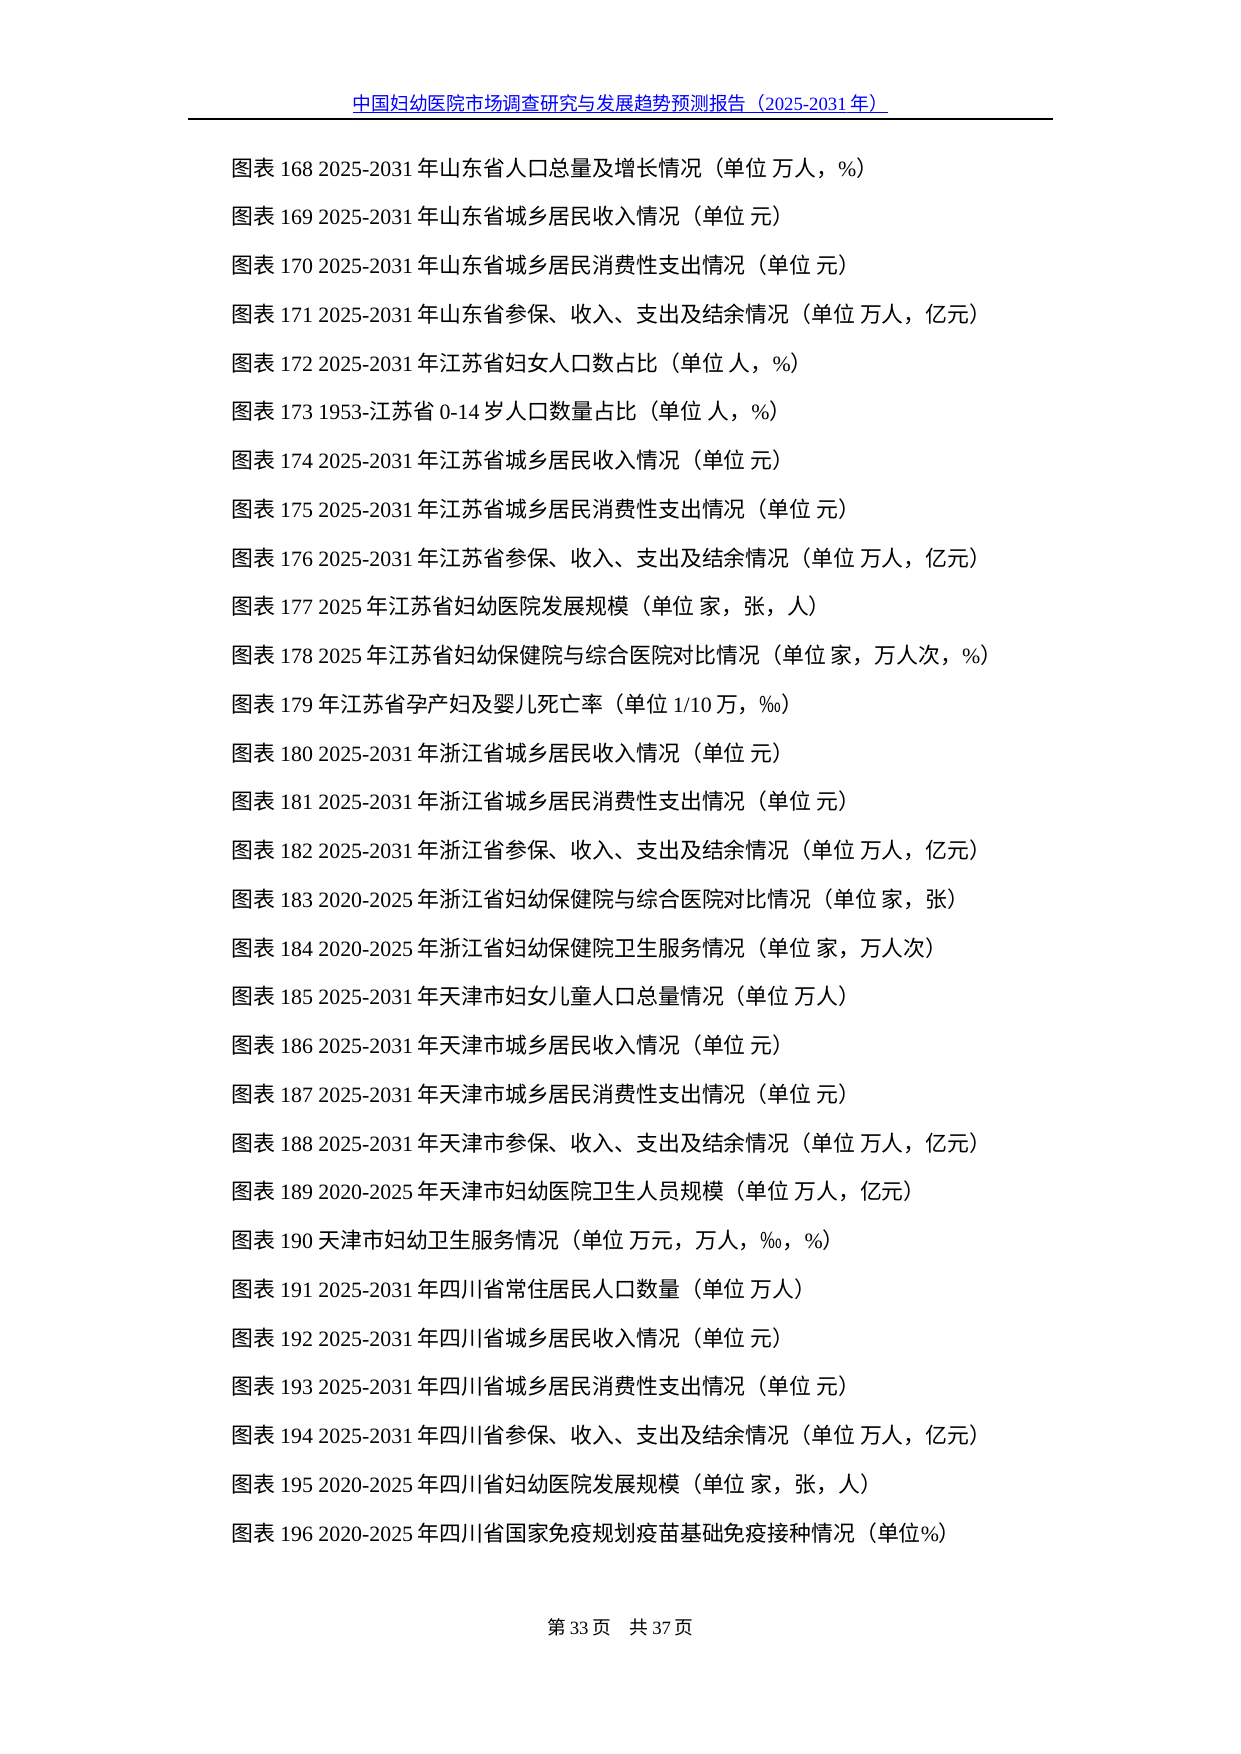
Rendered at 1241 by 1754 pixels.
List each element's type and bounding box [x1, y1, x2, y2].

text [187, 150, 1053, 1548]
